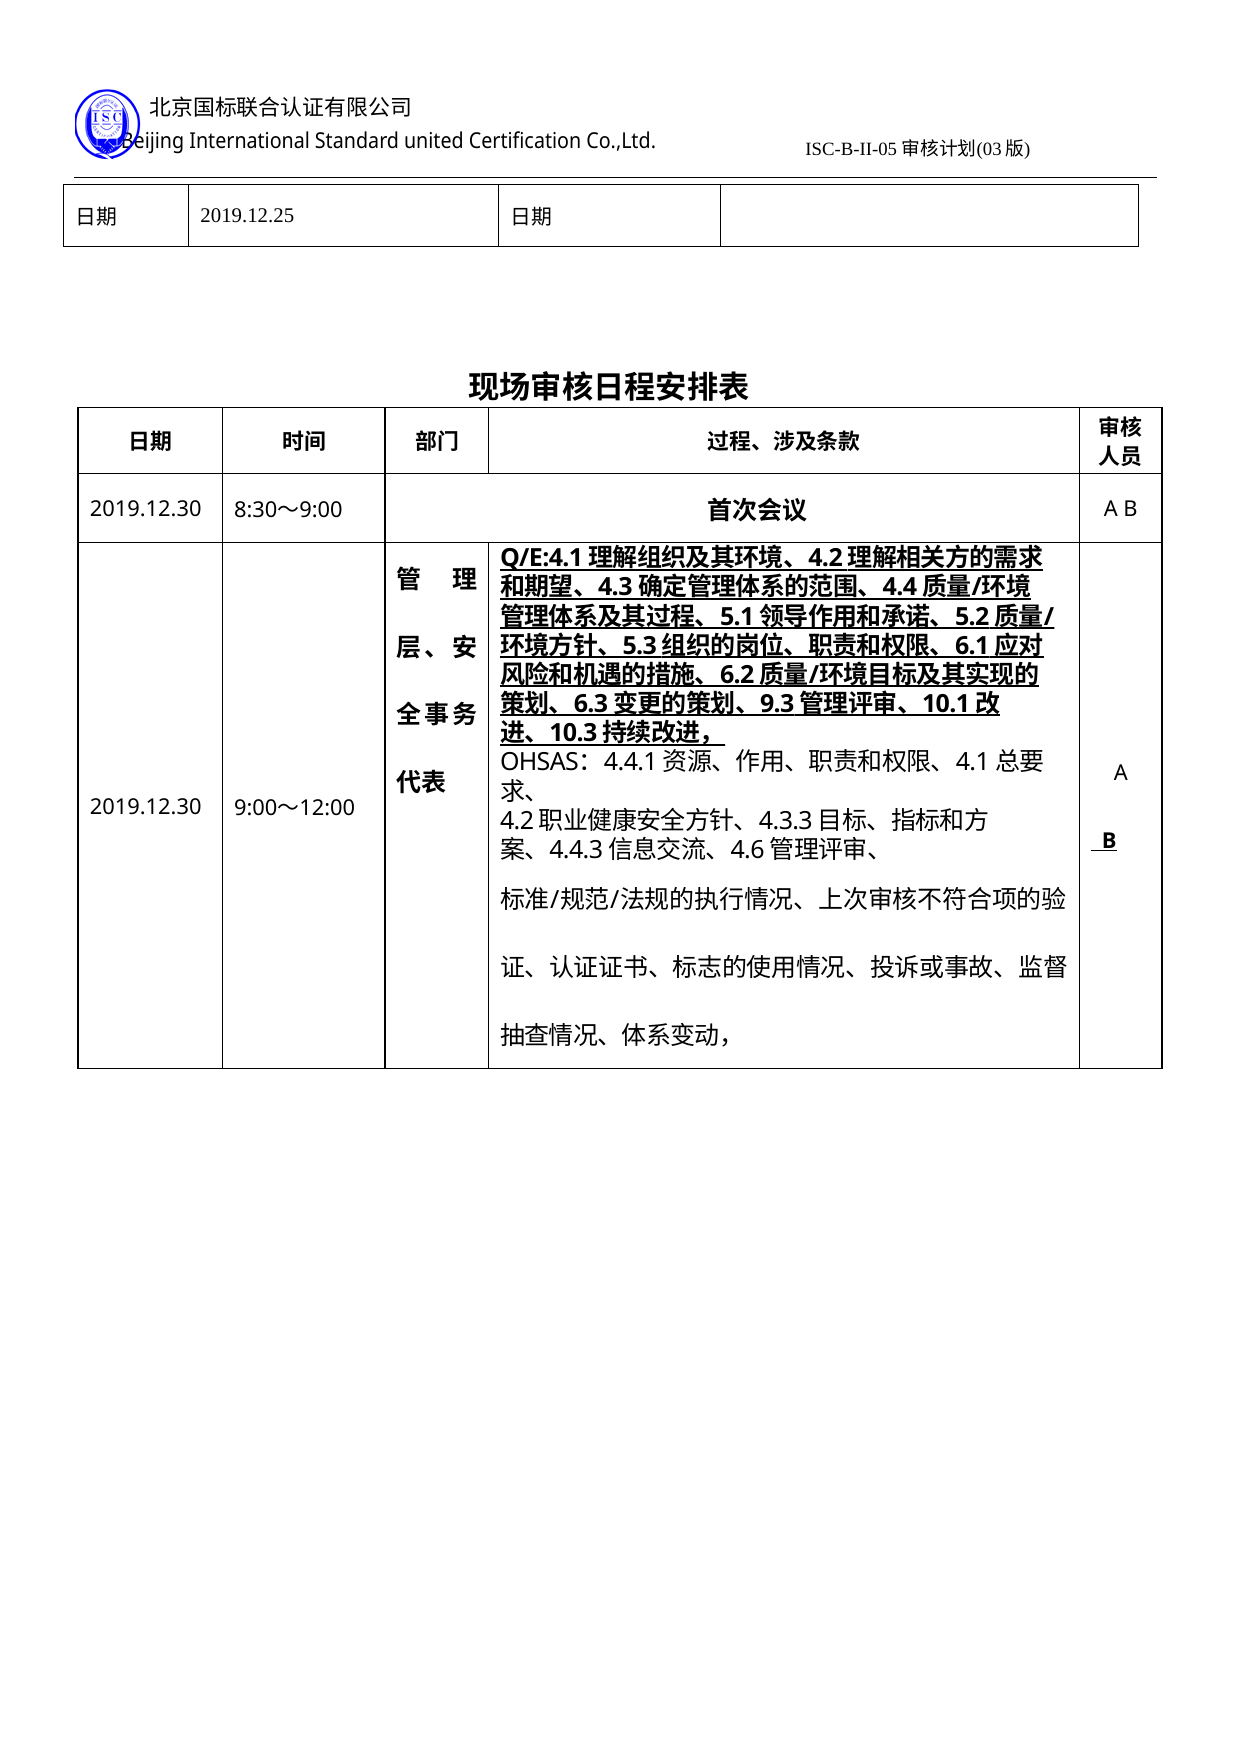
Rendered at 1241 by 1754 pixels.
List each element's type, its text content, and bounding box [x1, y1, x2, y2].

picture [75, 89, 143, 158]
text 现场审核日程安排表 [75, 366, 1165, 407]
table_cell A B [1080, 474, 1161, 542]
table_cell 9:00～12:00 [223, 543, 384, 1068]
table_header 审核人员 [1080, 408, 1161, 473]
table_cell 日期 [499, 185, 720, 246]
table_cell 2019.12.25 [189, 185, 498, 246]
table_cell 首次会议 [386, 474, 1079, 542]
table_cell 2019.12.30 [79, 474, 222, 542]
table_header 过程、涉及条款 [489, 408, 1079, 473]
table_header 部门 [386, 408, 488, 473]
table_cell [721, 185, 1138, 246]
table_cell Q/E:4.1理解组织及其环境、4.2理解相关方的需求和期望、4.3 确定管理体系的范围、4.4质量/环境管理体系及其过程、5.1领导作用和承诺、5.2质量/环境方针、5.3组织的岗位、职责和权限、6.1应对风险和机遇的措施、6.2质量/环境目标及其实现的策划、6.3变更的策划、9.3管理评审、10.1改进、10.3持续改进， OHSAS：4.4.1资源、作用、职责和权限、4.1总要求、 4.2职业健康安全方针、4.3.3目标、指标和方案、4.4.3信息交流、4.6管理评审、 标准/规范/法规的执行情况、上次审核不符合项的验证、认证证书、标志的使用情况、投诉或事故、监督抽查情况、体系变动， [489, 543, 1079, 1068]
table_cell 8:30～9:00 [223, 474, 384, 542]
table_header 日期 [79, 408, 222, 473]
table_cell A B [1080, 543, 1161, 1068]
table_cell 2019.12.30 [79, 543, 222, 1068]
table_header 时间 [223, 408, 384, 473]
table_cell 日期 [64, 185, 188, 246]
table_cell 管理层、安全事务代表 [386, 543, 488, 1068]
